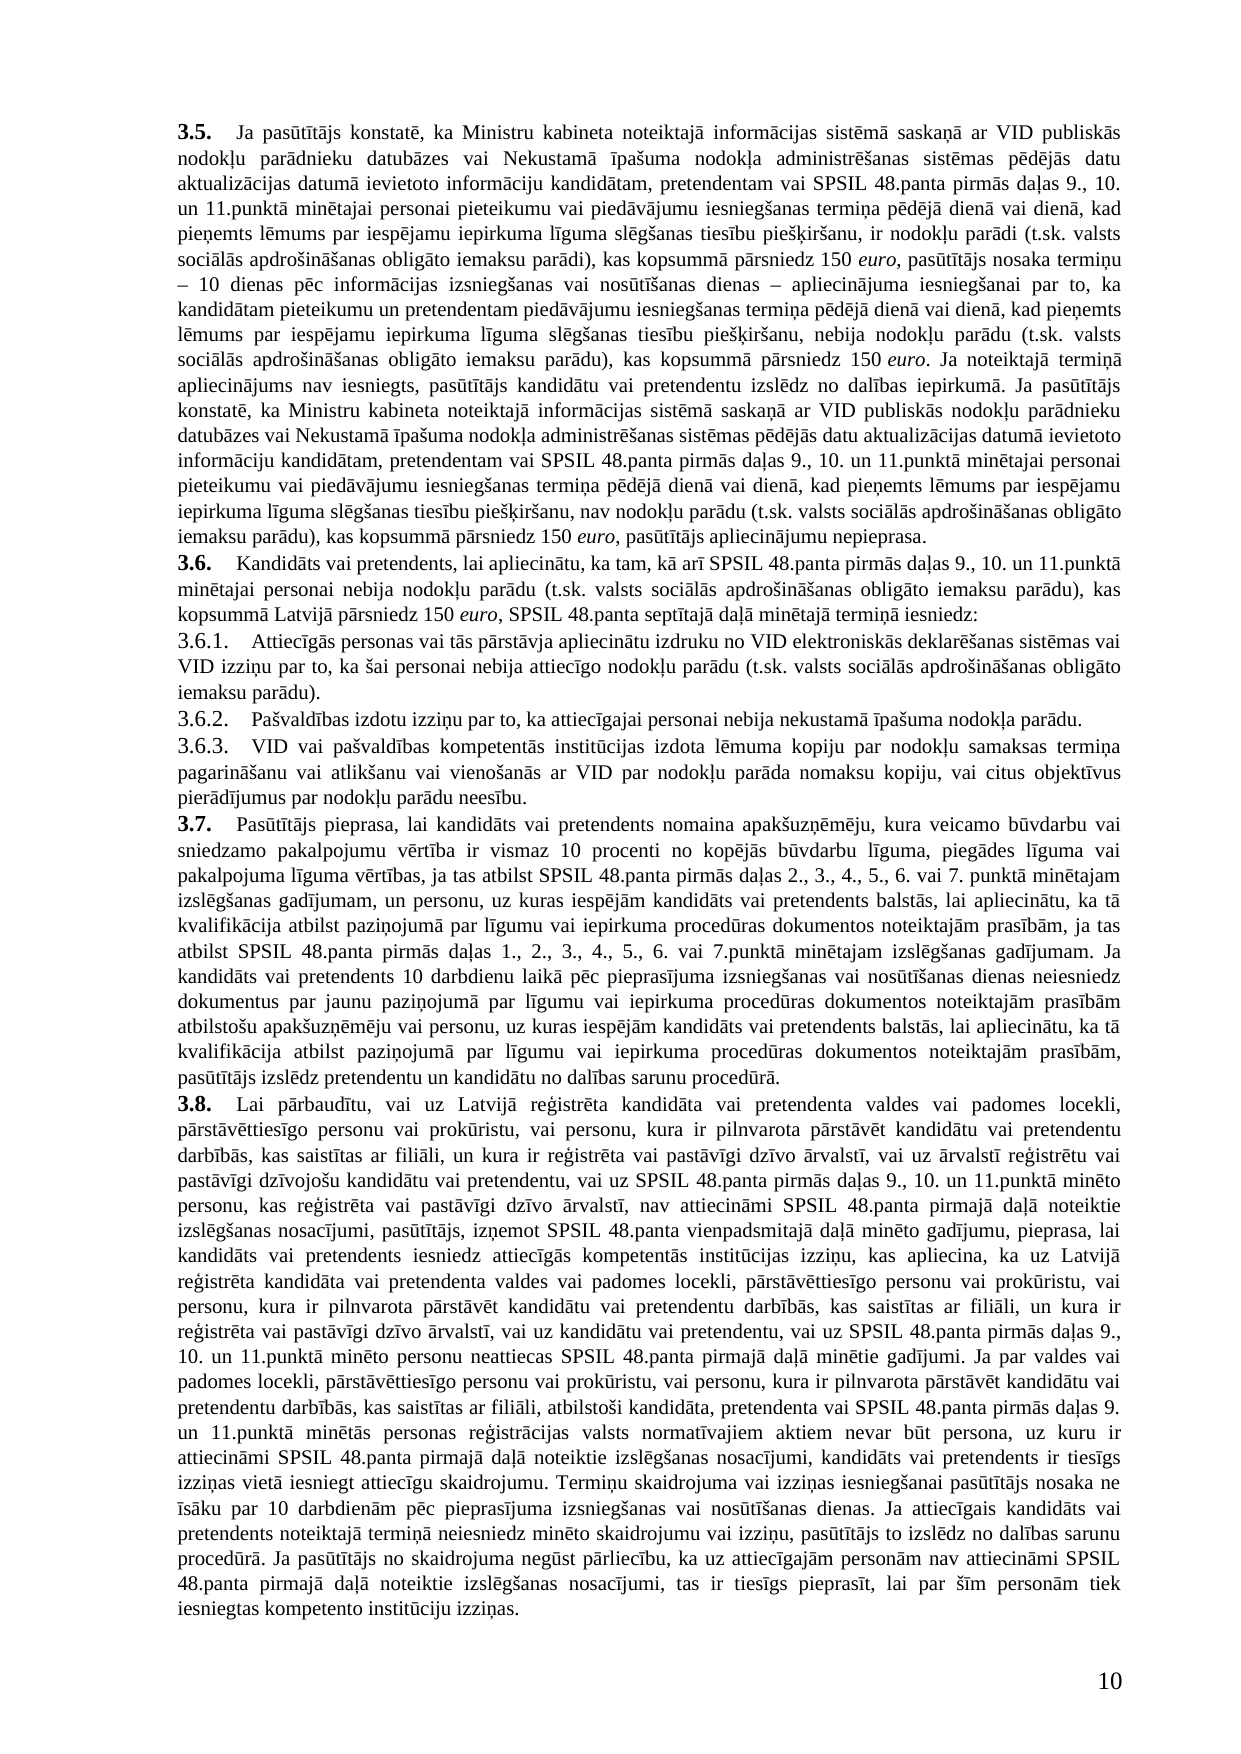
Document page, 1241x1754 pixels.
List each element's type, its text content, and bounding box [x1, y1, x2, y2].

list Ja pasūtītājs konstatē, ka Ministru kabineta noteiktajā informācijas sistēmā saskaņā ar VID publiskās nodokļu parādnieku datubāzes vai Nekustamā īpašuma nodokļa administrēšanas sistēmas pēdējās datu aktualizācijas datumā ievietoto informāciju kandidātam, pretendentam vai SPSIL 48.panta pirmās daļas 9., 10. un 11.punktā minētajai personai pieteikumu vai piedāvājumu iesniegšanas termiņa pēdējā dienā vai dienā, kad pieņemts lēmums par iespējamu iepirkuma līguma slēgšanas tiesību piešķiršanu, ir nodokļu parādi (t.sk. valsts sociālās apdrošināšanas obligāto iemaksu parādi), kas kopsummā pārsniedz 150 euro, pasūtītājs nosaka termiņu – 10 dienas pēc informācijas izsniegšanas vai nosūtīšanas dienas – apliecinājuma iesniegšanai par to, ka kandidātam pieteikumu un pretendentam piedāvājumu iesniegšanas termiņa pēdējā dienā vai dienā, kad pieņemts lēmums par iespējamu iepirkuma līguma slēgšanas tiesību piešķiršanu, nebija nodokļu parādu (t.sk. valsts sociālās apdrošināšanas obligāto iemaksu parādu), kas kopsummā pārsniedz 150 euro. Ja noteiktajā termiņā apliecinājums nav iesniegts, pasūtītājs kandidātu vai pretendentu izslēdz no dalības iepirkumā. Ja pasūtītājs konstatē, ka Ministru kabineta noteiktajā informācijas sistēmā saskaņā ar VID publiskās nodokļu parādnieku datubāzes vai Nekustamā īpašuma nodokļa administrēšanas sistēmas pēdējās datu aktualizācijas datumā ievietoto informāciju kandidātam, pretendentam vai SPSIL 48.panta pirmās daļas 9., 10. un 11.punktā minētajai personai pieteikumu vai piedāvājumu iesniegšanas termiņa pēdējā dienā vai dienā, kad pieņemts lēmums par iespējamu iepirkuma līguma slēgšanas tiesību piešķiršanu, nav nodokļu parādu (t.sk. valsts sociālās apdrošināšanas obligāto iemaksu parādu), kas kopsummā pārsniedz 150 euro, pasūtītājs apliecinājumu nepieprasa. [177, 118, 1122, 548]
list Kandidāts vai pretendents, lai apliecinātu, ka tam, kā arī SPSIL 48.panta pirmās daļas 9., 10. un 11.punktā minētajai personai nebija nodokļu parādu (t.sk. valsts sociālās apdrošināšanas obligāto iemaksu parādu), kas kopsummā Latvijā pārsniedz 150 euro, SPSIL 48.panta septītajā daļā minētajā termiņā iesniedz: [177, 549, 1122, 626]
list VID vai pašvaldības kompetentās institūcijas izdota lēmuma kopiju par nodokļu samaksas termiņa pagarināšanu vai atlikšanu vai vienošanās ar VID par nodokļu parāda nomaksu kopiju, vai citus objektīvus pierādījumus par nodokļu parādu neesību. [177, 732, 1122, 809]
list Pašvaldības izdotu izziņu par to, ka attiecīgajai personai nebija nekustamā īpašuma nodokļa parādu. [177, 705, 1122, 731]
list Pasūtītājs pieprasa, lai kandidāts vai pretendents nomaina apakšuzņēmēju, kura veicamo būvdarbu vai sniedzamo pakalpojumu vērtība ir vismaz 10 procenti no kopējās būvdarbu līguma, piegādes līguma vai pakalpojuma līguma vērtības, ja tas atbilst SPSIL 48.panta pirmās daļas 2., 3., 4., 5., 6. vai 7. punktā minētajam izslēgšanas gadījumam, un personu, uz kuras iespējām kandidāts vai pretendents balstās, lai apliecinātu, ka tā kvalifikācija atbilst paziņojumā par līgumu vai iepirkuma procedūras dokumentos noteiktajām prasībām, ja tas atbilst SPSIL 48.panta pirmās daļas 1., 2., 3., 4., 5., 6. vai 7.punktā minētajam izslēgšanas gadījumam. Ja kandidāts vai pretendents 10 darbdienu laikā pēc pieprasījuma izsniegšanas vai nosūtīšanas dienas neiesniedz dokumentus par jaunu paziņojumā par līgumu vai iepirkuma procedūras dokumentos noteiktajām prasībām atbilstošu apakšuzņēmēju vai personu, uz kuras iespējām kandidāts vai pretendents balstās, lai apliecinātu, ka tā kvalifikācija atbilst paziņojumā par līgumu vai iepirkuma procedūras dokumentos noteiktajām prasībām, pasūtītājs izslēdz pretendentu un kandidātu no dalības sarunu procedūrā. [177, 810, 1122, 1089]
list Lai pārbaudītu, vai uz Latvijā reģistrēta kandidāta vai pretendenta valdes vai padomes locekli, pārstāvēttiesīgo personu vai prokūristu, vai personu, kura ir pilnvarota pārstāvēt kandidātu vai pretendentu darbībās, kas saistītas ar filiāli, un kura ir reģistrēta vai pastāvīgi dzīvo ārvalstī, vai uz ārvalstī reģistrētu vai pastāvīgi dzīvojošu kandidātu vai pretendentu, vai uz SPSIL 48.panta pirmās daļas 9., 10. un 11.punktā minēto personu, kas reģistrēta vai pastāvīgi dzīvo ārvalstī, nav attiecināmi SPSIL 48.panta pirmajā daļā noteiktie izslēgšanas nosacījumi, pasūtītājs, izņemot SPSIL 48.panta vienpadsmitajā daļā minēto gadījumu, pieprasa, lai kandidāts vai pretendents iesniedz attiecīgās kompetentās institūcijas izziņu, kas apliecina, ka uz Latvijā reģistrēta kandidāta vai pretendenta valdes vai padomes locekli, pārstāvēttiesīgo personu vai prokūristu, vai personu, kura ir pilnvarota pārstāvēt kandidātu vai pretendentu darbībās, kas saistītas ar filiāli, un kura ir reģistrēta vai pastāvīgi dzīvo ārvalstī, vai uz kandidātu vai pretendentu, vai uz SPSIL 48.panta pirmās daļas 9., 10. un 11.punktā minēto personu neattiecas SPSIL 48.panta pirmajā daļā minētie gadījumi. Ja par valdes vai padomes locekli, pārstāvēttiesīgo personu vai prokūristu, vai personu, kura ir pilnvarota pārstāvēt kandidātu vai pretendentu darbībās, kas saistītas ar filiāli, atbilstoši kandidāta, pretendenta vai SPSIL 48.panta pirmās daļas 9. un 11.punktā minētās personas reģistrācijas valsts normatīvajiem aktiem nevar būt persona, uz kuru ir attiecināmi SPSIL 48.panta pirmajā daļā noteiktie izslēgšanas nosacījumi, kandidāts vai pretendents ir tiesīgs izziņas vietā iesniegt attiecīgu skaidrojumu. Termiņu skaidrojuma vai izziņas iesniegšanai pasūtītājs nosaka ne īsāku par 10 darbdienām pēc pieprasījuma izsniegšanas vai nosūtīšanas dienas. Ja attiecīgais kandidāts vai pretendents noteiktajā termiņā neiesniedz minēto skaidrojumu vai izziņu, pasūtītājs to izslēdz no dalības sarunu procedūrā. Ja pasūtītājs no skaidrojuma negūst pārliecību, ka uz attiecīgajām personām nav attiecināmi SPSIL 48.panta pirmajā daļā noteiktie izslēgšanas nosacījumi, tas ir tiesīgs pieprasīt, lai par šīm personām tiek iesniegtas kompetento institūciju izziņas. [177, 1090, 1122, 1620]
list Attiecīgās personas vai tās pārstāvja apliecinātu izdruku no VID elektroniskās deklarēšanas sistēmas vai VID izziņu par to, ka šai personai nebija attiecīgo nodokļu parādu (t.sk. valsts sociālās apdrošināšanas obligāto iemaksu parādu). [177, 627, 1122, 704]
